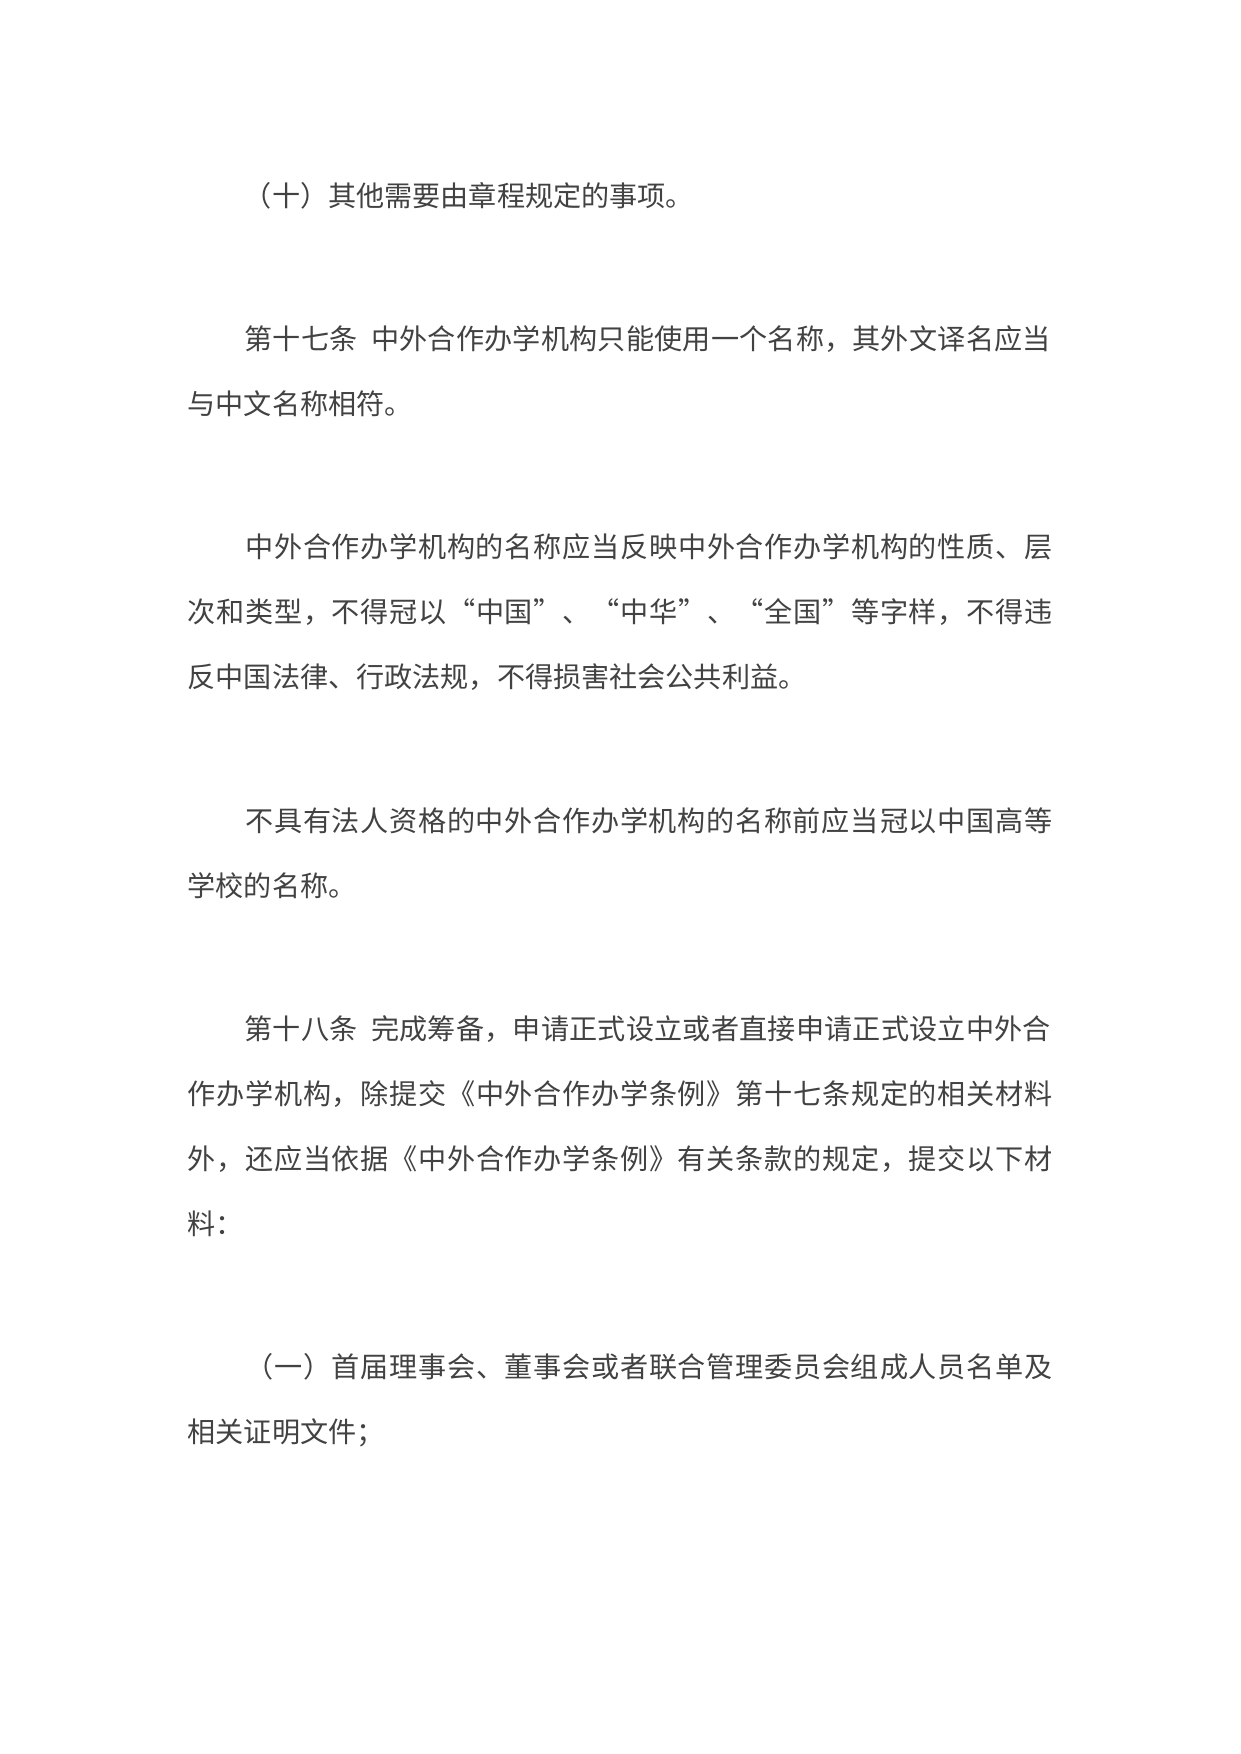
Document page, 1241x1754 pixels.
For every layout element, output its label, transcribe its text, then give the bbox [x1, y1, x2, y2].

text （十）其他需要由章程规定的事项。 [187, 162, 1053, 227]
text 第十八条 完成筹备，申请正式设立或者直接申请正式设立中外合作办学机构，除提交《中外合作办学条例》第十七条规定的相关材料外，还应当依据《中外合作办学条例》有关条款的规定，提交以下材料： [187, 994, 1053, 1254]
text 第十七条 中外合作办学机构只能使用一个名称，其外文译名应当与中文名称相符。 [187, 305, 1053, 435]
text 中外合作办学机构的名称应当反映中外合作办学机构的性质、层次和类型，不得冠以“中国”、“中华”、“全国”等字样，不得违反中国法律、行政法规，不得损害社会公共利益。 [187, 513, 1053, 708]
text 不具有法人资格的中外合作办学机构的名称前应当冠以中国高等学校的名称。 [187, 786, 1053, 916]
text （一）首届理事会、董事会或者联合管理委员会组成人员名单及相关证明文件； [187, 1333, 1053, 1463]
